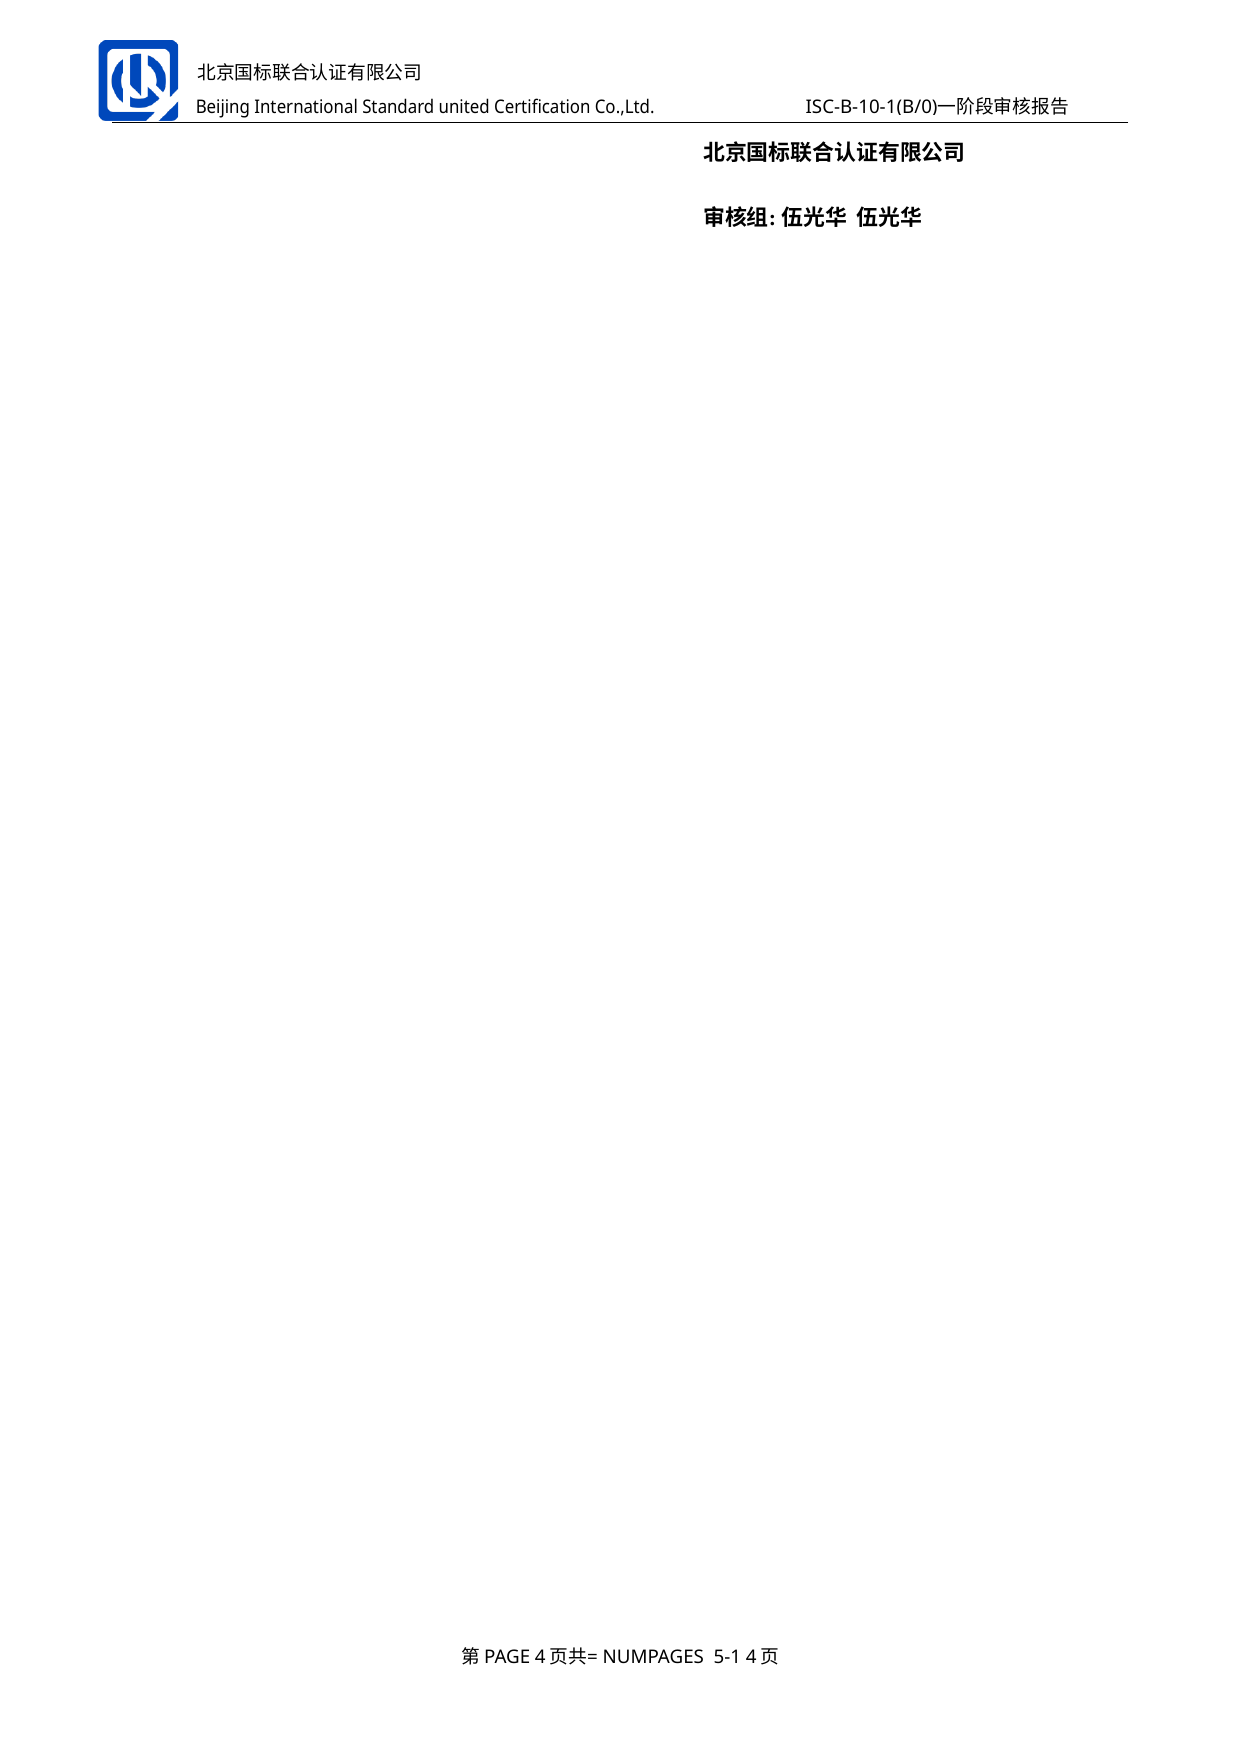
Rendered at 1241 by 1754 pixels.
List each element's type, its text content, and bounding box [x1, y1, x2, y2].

text 审核组: 伍光华 伍光华 [112, 199, 1128, 232]
picture [98, 40, 179, 121]
text 北京国标联合认证有限公司 [112, 135, 1128, 167]
